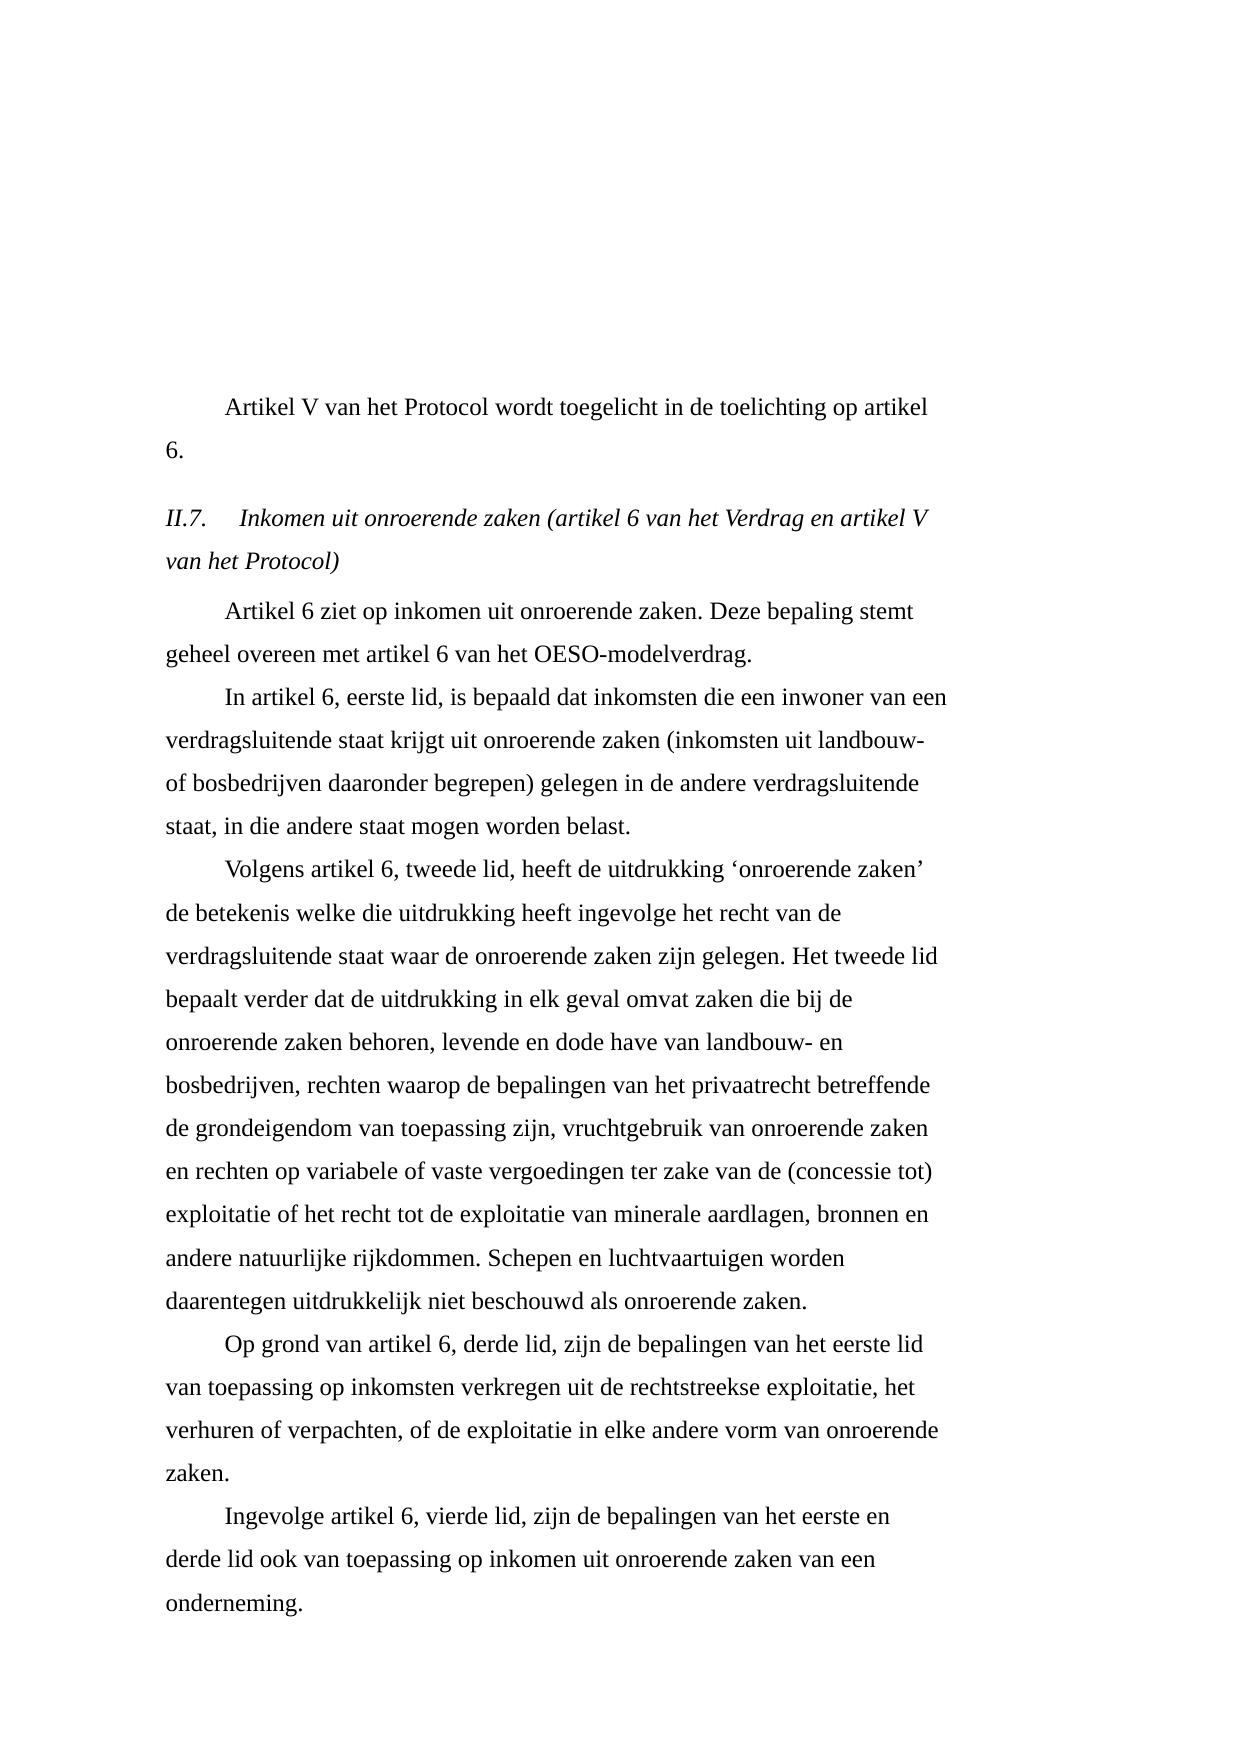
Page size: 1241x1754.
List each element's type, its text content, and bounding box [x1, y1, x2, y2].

list Inkomen uit onroerende zaken (artikel 6 van het Verdrag en artikel V van het Protocol) [165, 503, 951, 575]
text In artikel 6, eerste lid, is bepaald dat inkomsten die een inwoner van een verdragsluitende staat krijgt uit onroerende zaken (inkomsten uit landbouw- of bosbedrijven daaronder begrepen) gelegen in de andere verdragsluitende staat, in die andere staat mogen worden belast. [165, 682, 951, 840]
text Ingevolge artikel 6, vierde lid, zijn de bepalingen van het eerste en derde lid ook van toepassing op inkomen uit onroerende zaken van een onderneming. [165, 1501, 951, 1616]
text Volgens artikel 6, tweede lid, heeft de uitdrukking ‘onroerende zaken’ de betekenis welke die uitdrukking heeft ingevolge het recht van de verdragsluitende staat waar de onroerende zaken zijn gelegen. Het tweede lid bepaalt verder dat de uitdrukking in elk geval omvat zaken die bij de onroerende zaken behoren, levende en dode have van landbouw- en bosbedrijven, rechten waarop de bepalingen van het privaatrecht betreffende de grondeigendom van toepassing zijn, vruchtgebruik van onroerende zaken en rechten op variabele of vaste vergoedingen ter zake van de (concessie tot) exploitatie of het recht tot de exploitatie van minerale aardlagen, bronnen en andere natuurlijke rijkdommen. Schepen en luchtvaartuigen worden daarentegen uitdrukkelijk niet beschouwd als onroerende zaken. [165, 854, 951, 1314]
text Artikel 6 ziet op inkomen uit onroerende zaken. Deze bepaling stemt geheel overeen met artikel 6 van het OESO-modelverdrag. [165, 596, 951, 668]
text Artikel V van het Protocol wordt toegelicht in de toelichting op artikel 6. [165, 392, 951, 464]
text Op grond van artikel 6, derde lid, zijn de bepalingen van het eerste lid van toepassing op inkomsten verkregen uit de rechtstreekse exploitatie, het verhuren of verpachten, of de exploitatie in elke andere vorm van onroerende zaken. [165, 1329, 951, 1487]
